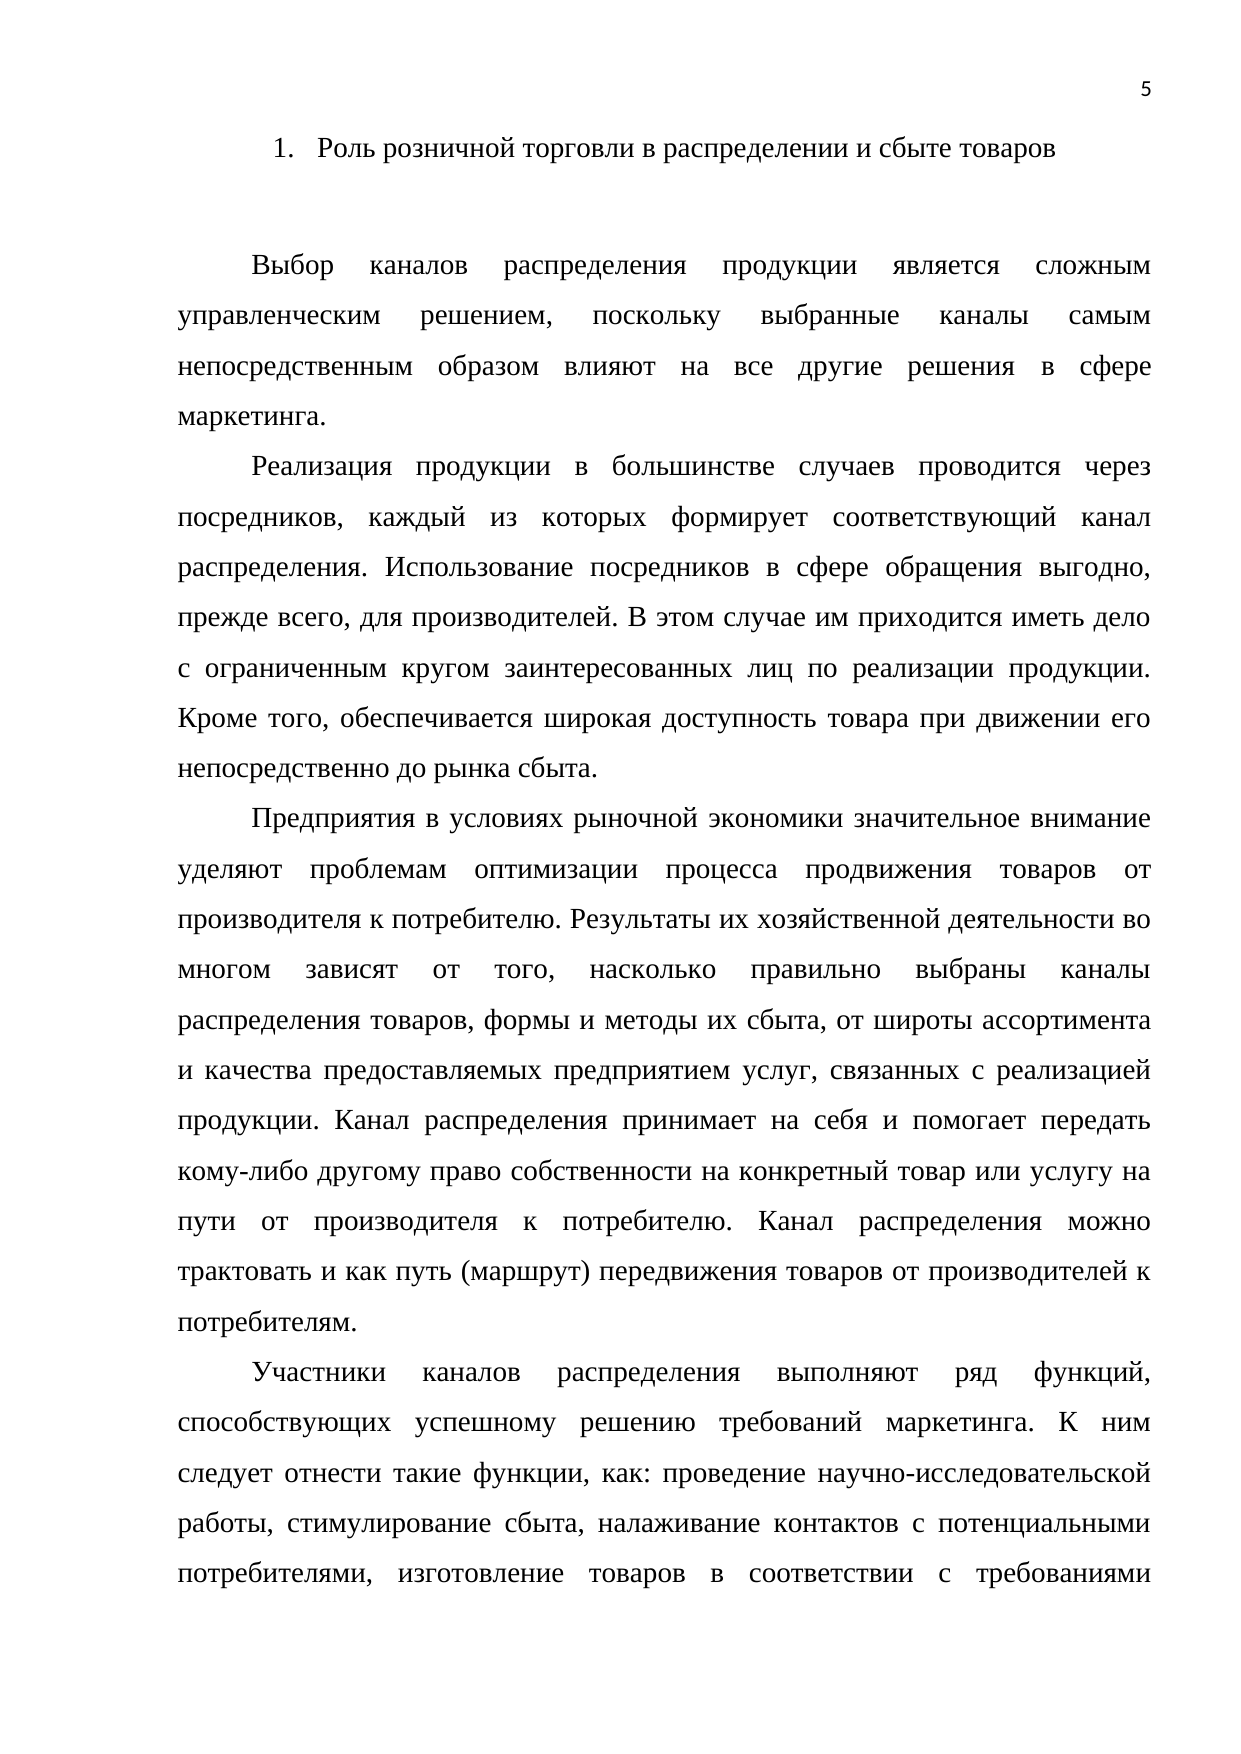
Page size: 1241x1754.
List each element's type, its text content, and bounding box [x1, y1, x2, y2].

list Роль розничной торговли в распределении и сбыте товаров [177, 130, 1152, 163]
text Выбор каналов распределения продукции является сложным управленческим решением, поскольку выбранные каналы самым непосредственным образом влияют на все другие решения в сфере маркетинга. [177, 247, 1152, 432]
text Предприятия в условиях рыночной экономики значительное внимание уделяют проблемам оптимизации процесса продвижения товаров от производителя к потребителю. Результаты их хозяйственной деятельности во многом зависят от того, насколько правильно выбраны каналы распределения товаров, формы и методы их сбыта, от широты ассортимента и качества предоставляемых предприятием услуг, связанных с реализацией продукции. Канал распределения принимает на себя и помогает передать кому-либо другому право собственности на конкретный товар или услугу на пути от производителя к потребителю. Канал распределения можно трактовать и как путь (маршрут) передвижения товаров от производителей к потребителям. [177, 801, 1152, 1337]
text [177, 1354, 1152, 1589]
text Реализация продукции в большинстве случаев проводится через посредников, каждый из которых формирует соответствующий канал распределения. Использование посредников в сфере обращения выгодно, прежде всего, для производителей. В этом случае им приходится иметь дело с ограниченным кругом заинтересованных лиц по реализации продукции. Кроме того, обеспечивается широкая доступность товара при движении его непосредственно до рынка сбыта. [177, 448, 1152, 784]
